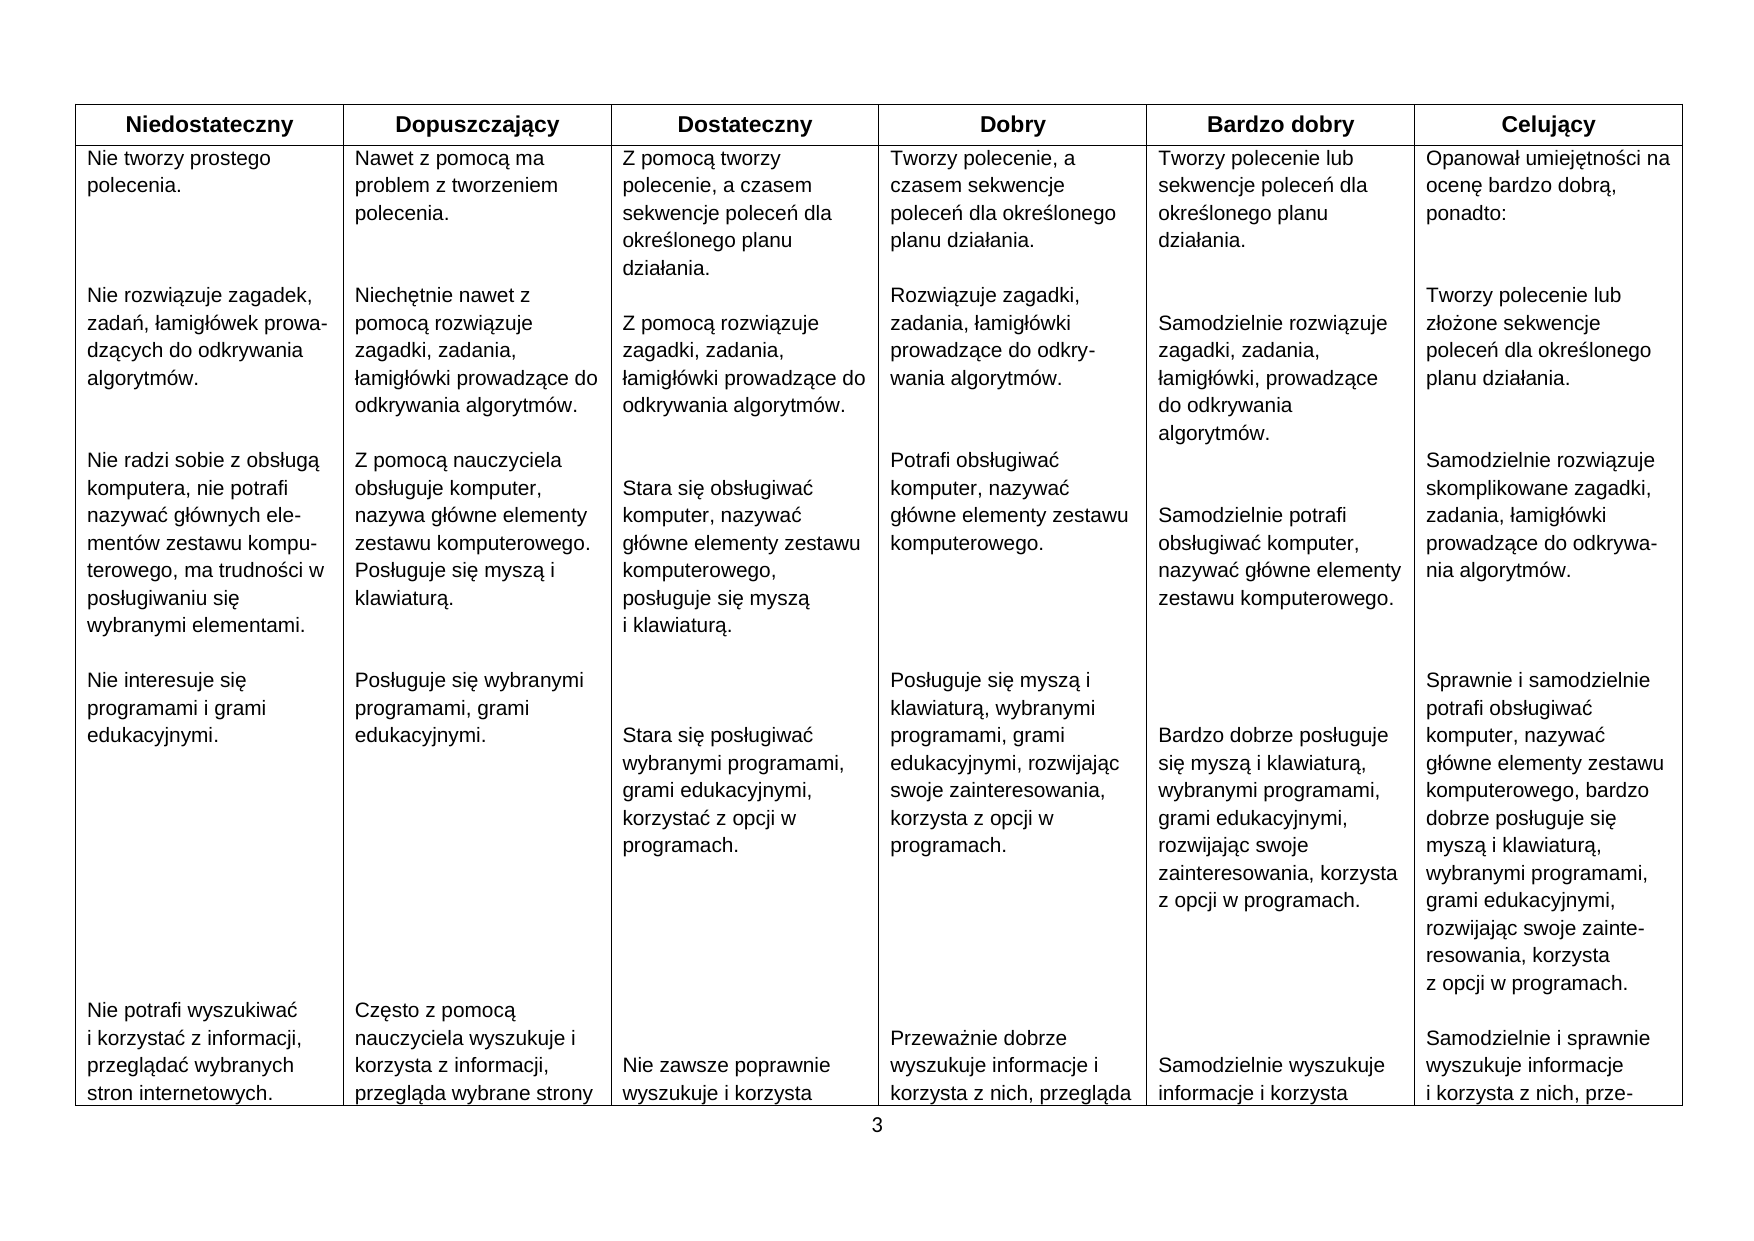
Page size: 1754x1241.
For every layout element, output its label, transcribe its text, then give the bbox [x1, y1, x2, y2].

table_header Dobry [879, 105, 1146, 145]
table_header Dostateczny [612, 105, 878, 145]
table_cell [612, 146, 878, 1105]
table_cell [1415, 146, 1682, 1105]
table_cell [1147, 146, 1414, 1105]
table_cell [344, 146, 611, 1105]
table_header Niedostateczny [76, 105, 343, 145]
table_header Bardzo dobry [1147, 105, 1414, 145]
table_header Dopuszczający [344, 105, 611, 145]
table_header Celujący [1415, 105, 1682, 145]
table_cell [879, 146, 1146, 1105]
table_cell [76, 146, 343, 1105]
